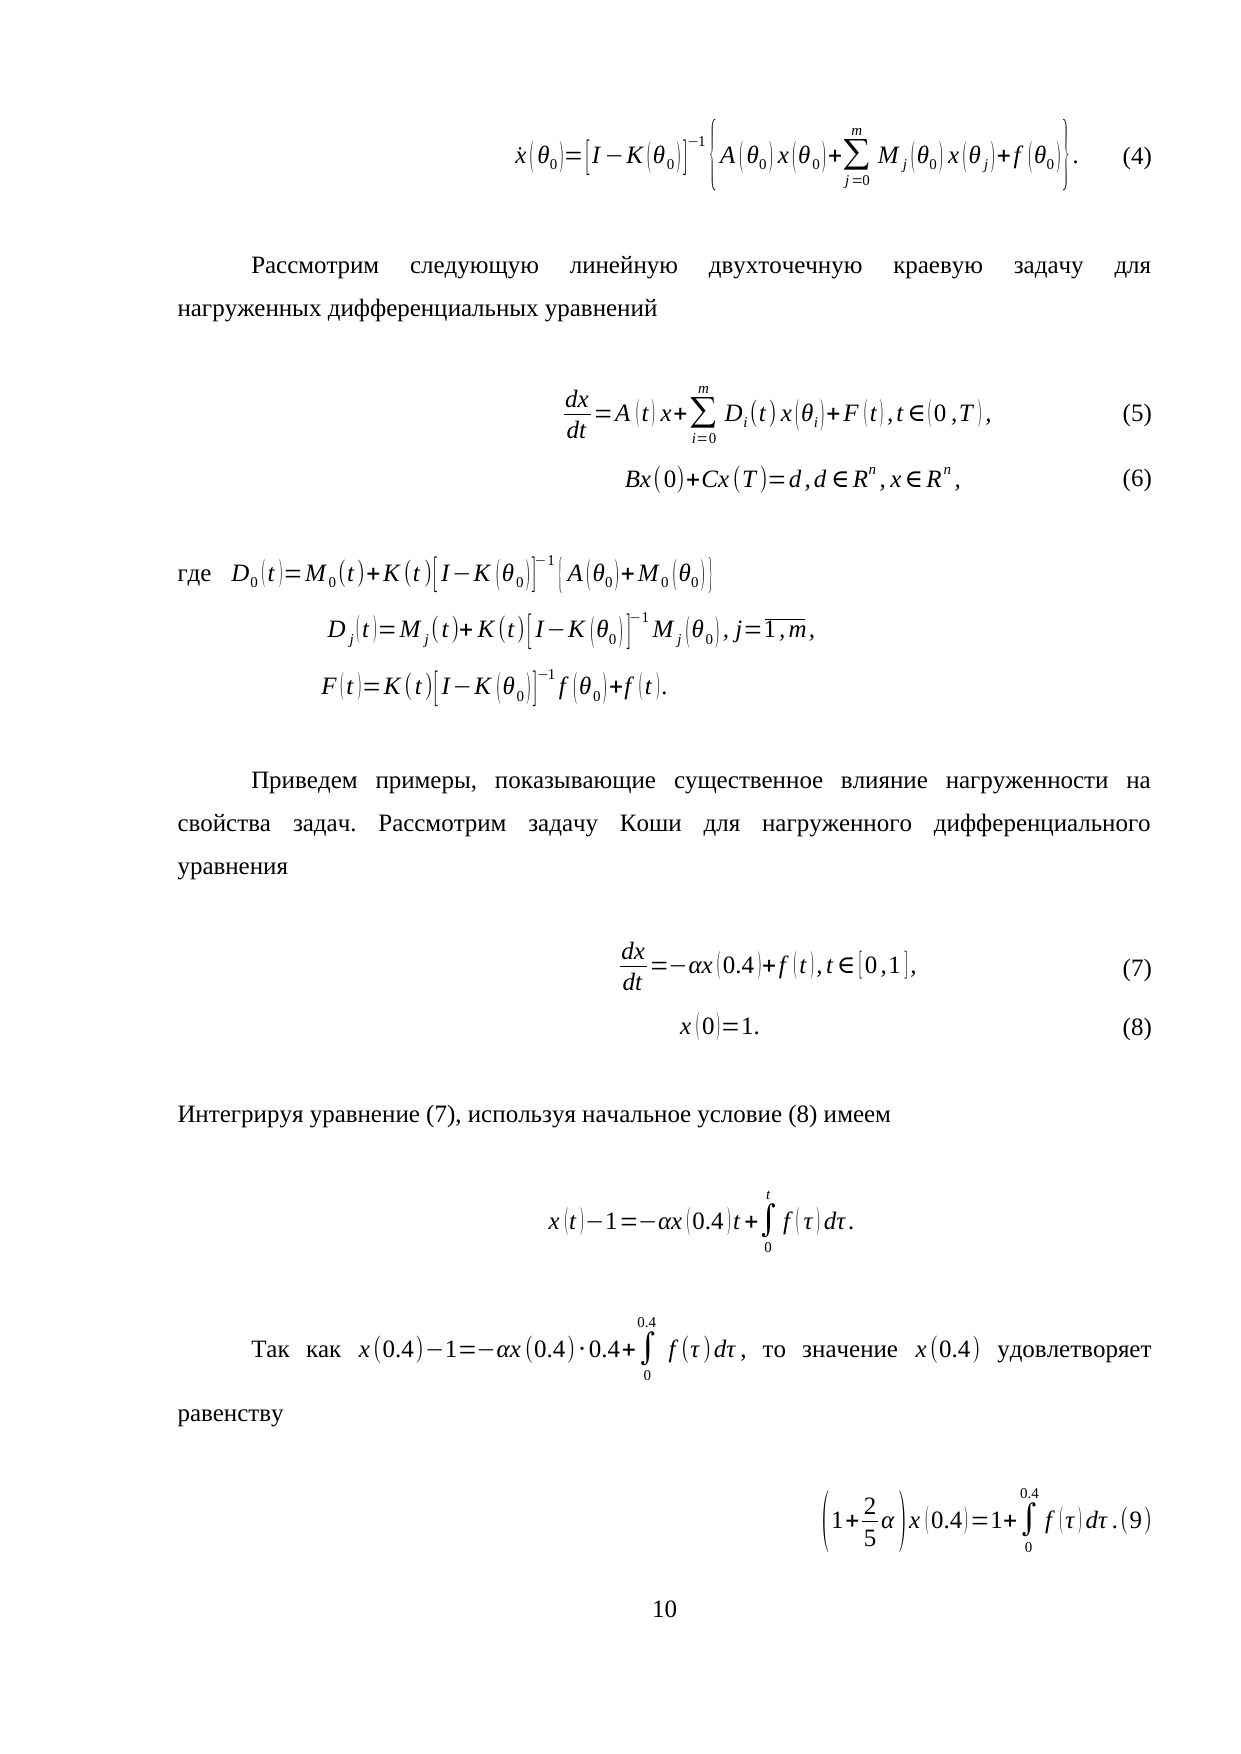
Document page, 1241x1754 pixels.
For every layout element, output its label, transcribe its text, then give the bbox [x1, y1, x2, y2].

text (4) [177, 118, 1152, 192]
text (6) [177, 461, 1152, 494]
text Так как то значение удовлетворяет равенству [177, 1313, 1152, 1427]
text где [177, 551, 1152, 594]
text Приведем примеры, показывающие существенное влияние нагруженности на свойства задач. Рассмотрим задачу Коши для нагруженного дифференциального уравнения [177, 765, 1152, 880]
text Рассмотрим следующую линейную двухточечную краевую задачу для нагруженных дифференциальных уравнений [177, 250, 1152, 322]
text (7) [398, 937, 1152, 996]
text Интегрируя уравнение (7), используя начальное условие (8) имеем [177, 1099, 1152, 1128]
text (5) [177, 379, 1152, 446]
text (8) [398, 1011, 1152, 1041]
